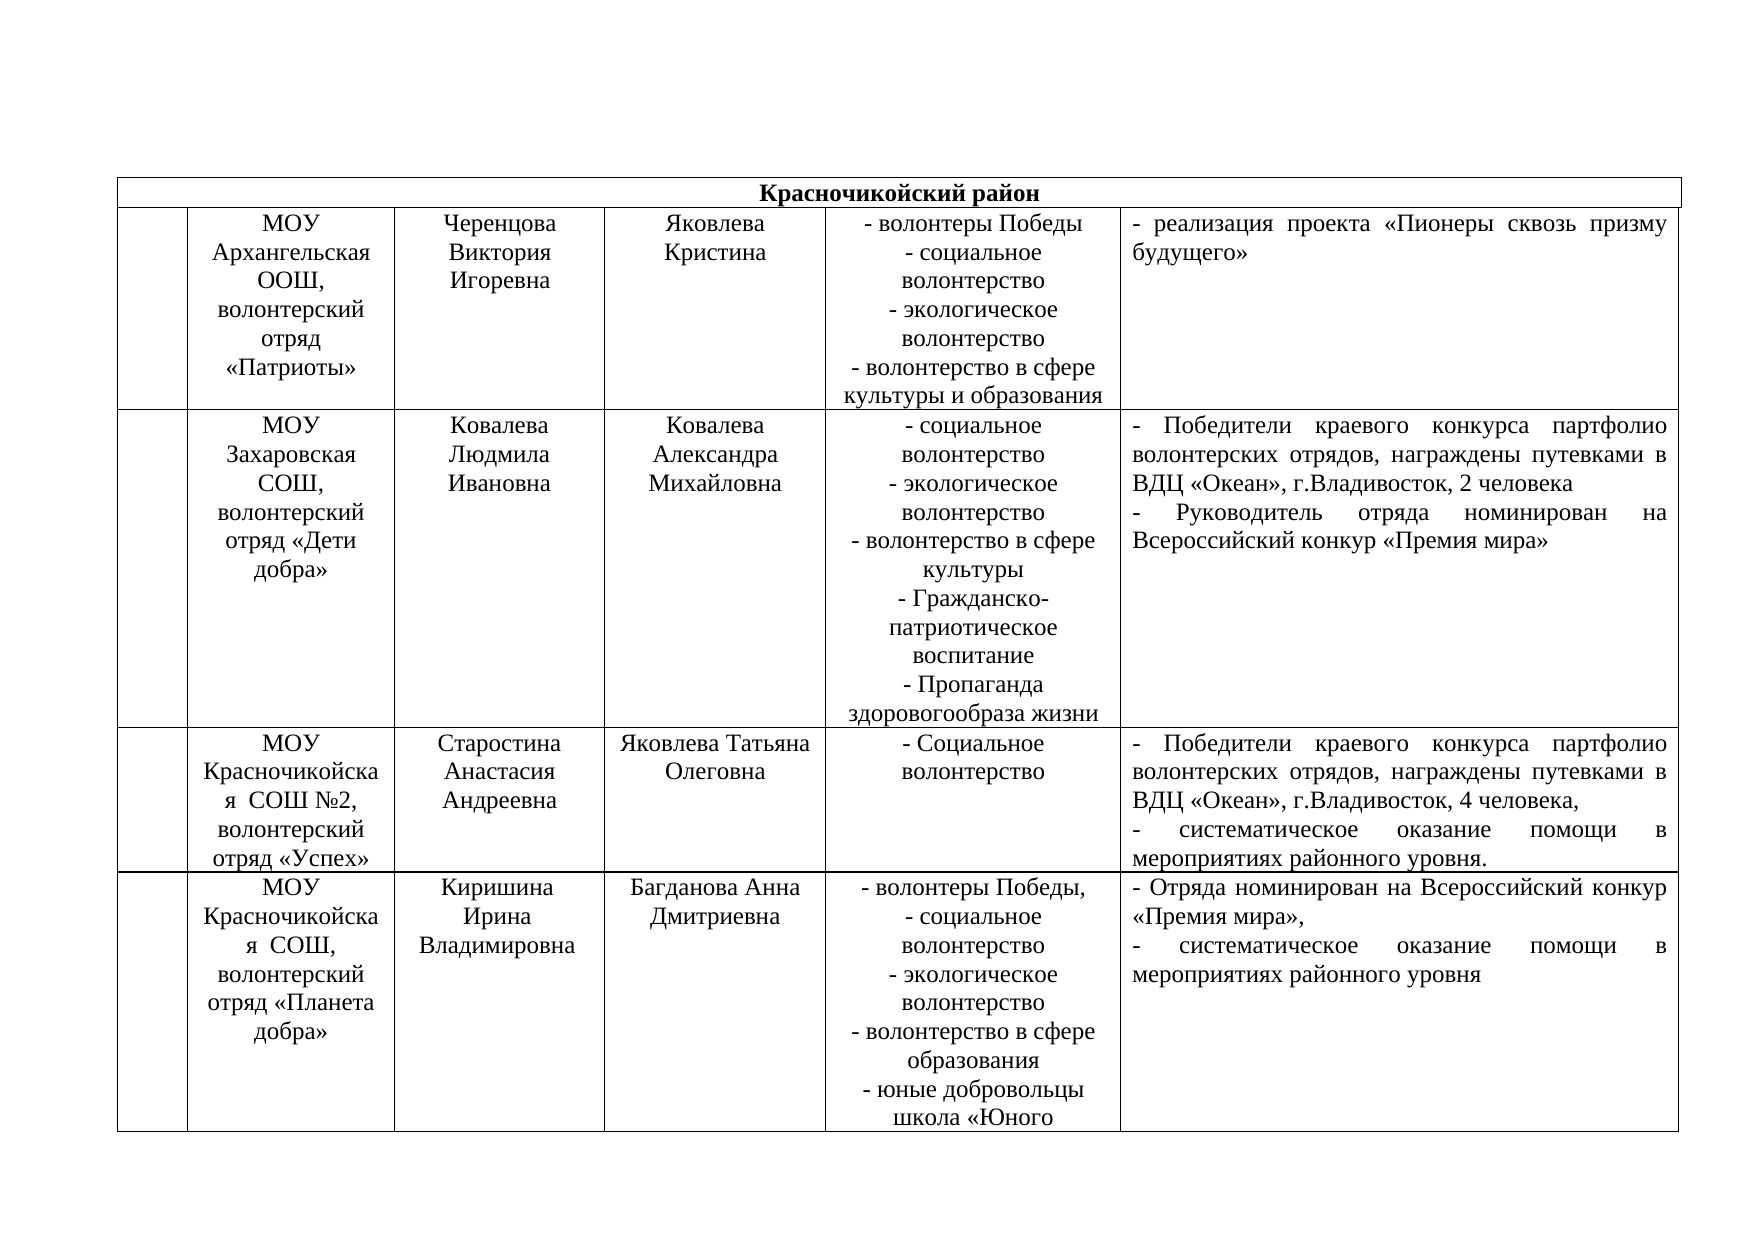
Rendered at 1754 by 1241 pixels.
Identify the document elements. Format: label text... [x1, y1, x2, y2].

table_cell Яковлева Татьяна Олеговна [605, 728, 825, 871]
table_cell Яковлева Кристина [605, 208, 825, 409]
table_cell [826, 873, 1120, 1131]
table_cell [118, 410, 187, 727]
table_cell - реализация проекта «Пионеры сквозь призму будущего» [1121, 208, 1678, 409]
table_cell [1121, 873, 1678, 1131]
table_cell - Социальное волонтерство [826, 728, 1120, 871]
table_cell МОУ Захаровская СОШ, волонтерский отряд «Дети добра» [188, 410, 394, 727]
table_cell [118, 208, 187, 409]
table_cell МОУ Архангельская ООШ, волонтерский отряд «Патриоты» [188, 208, 394, 409]
table_cell [118, 873, 187, 1131]
table_cell - социальное волонтерство - экологическое волонтерство - волонтерство в сфере культуры - Гражданско-патриотическое воспитание - Пропаганда здоровогообраза жизни [826, 410, 1120, 727]
table_cell Черенцова Виктория Игоревна [395, 208, 604, 409]
table_cell - Победители краевого конкурса партфолио волонтерских отрядов, награждены путевками в ВДЦ «Океан», г.Владивосток, 4 человека, - систематическое оказание помощи в мероприятиях районного уровня. [1121, 728, 1678, 871]
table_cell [395, 873, 604, 1131]
table_cell Красночикойский район [118, 178, 1681, 207]
table_cell МОУ Красночикойская СОШ №2, волонтерский отряд «Успех» [188, 728, 394, 871]
table_cell [118, 728, 187, 871]
table_cell Старостина Анастасия Андреевна [395, 728, 604, 871]
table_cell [188, 873, 394, 1131]
table_cell - Победители краевого конкурса партфолио волонтерских отрядов, награждены путевками в ВДЦ «Океан», г.Владивосток, 2 человека - Руководитель отряда номинирован на Всероссийский конкур «Премия мира» [1121, 410, 1678, 727]
table_cell - волонтеры Победы - социальное волонтерство - экологическое волонтерство - волонтерство в сфере культуры и образования [826, 208, 1120, 409]
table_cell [605, 873, 825, 1131]
table_cell Ковалева Людмила Ивановна [395, 410, 604, 727]
table_cell Ковалева Александра Михайловна [605, 410, 825, 727]
